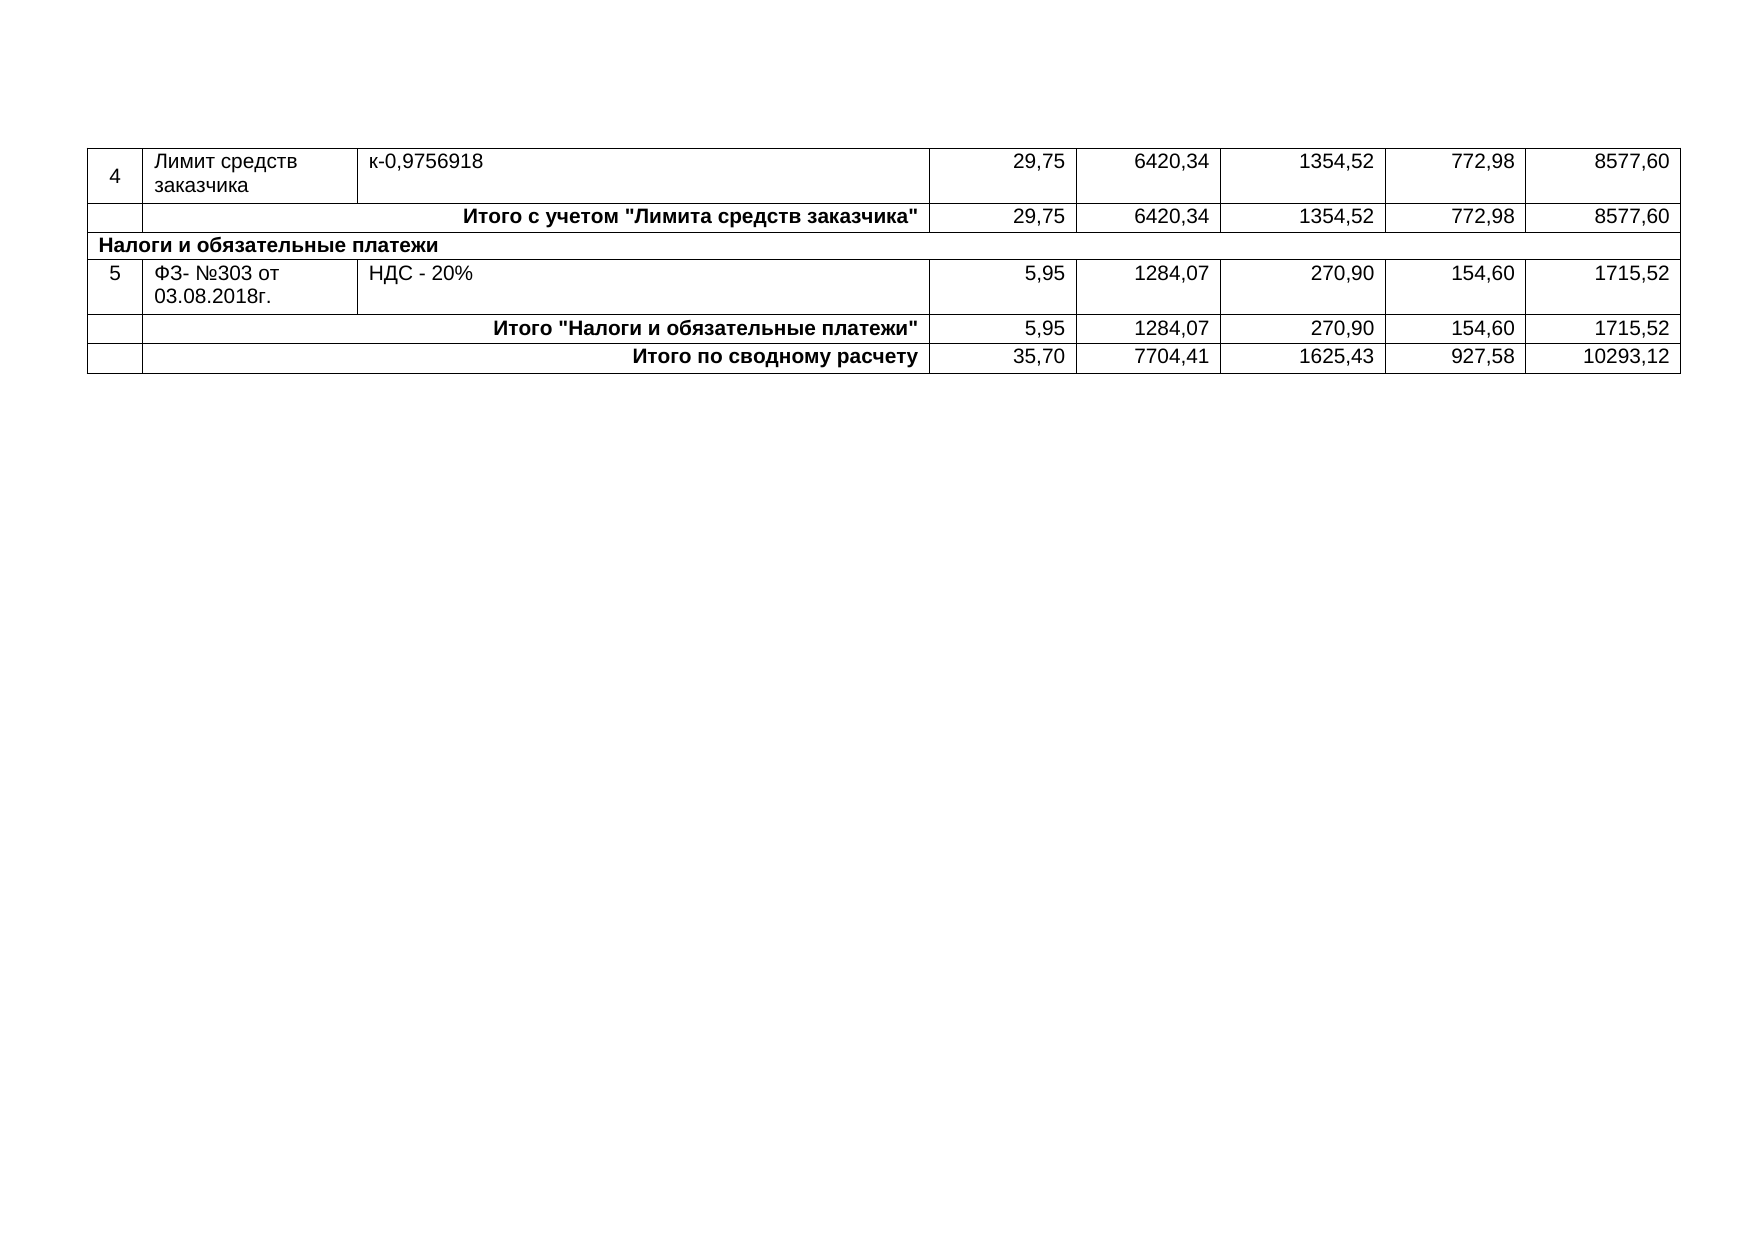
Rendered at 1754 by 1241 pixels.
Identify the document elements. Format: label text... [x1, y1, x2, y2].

table_cell Лимит средств заказчика [143, 149, 357, 203]
table_cell Налоги и обязательные платежи [88, 233, 1680, 259]
table_cell Итого "Налоги и обязательные платежи" [143, 315, 929, 343]
table_cell к-0,9756918 [358, 149, 929, 203]
table_cell Итого с учетом "Лимита средств заказчика" [143, 204, 929, 232]
table_cell 1354,52 [1221, 204, 1385, 232]
table_cell 8577,60 [1526, 204, 1680, 232]
table_cell ФЗ- №303 от 03.08.2018г. [143, 260, 357, 314]
table_cell 1715,52 [1526, 315, 1680, 343]
table_cell 1284,07 [1077, 315, 1220, 343]
table_cell 1284,07 [1077, 260, 1220, 314]
table_cell 5,95 [930, 315, 1076, 343]
table_cell 5 [88, 260, 142, 314]
table_cell [88, 344, 142, 372]
table_cell 35,70 [930, 344, 1076, 372]
table_cell Итого по сводному расчету [143, 344, 929, 372]
table_cell 6420,34 [1077, 149, 1220, 203]
table_cell 1625,43 [1221, 344, 1385, 372]
table_cell НДС - 20% [358, 260, 929, 314]
table_cell 154,60 [1386, 315, 1525, 343]
table_cell 1715,52 [1526, 260, 1680, 314]
table_cell 5,95 [930, 260, 1076, 314]
table_cell 6420,34 [1077, 204, 1220, 232]
table_cell [88, 315, 142, 343]
table_cell 772,98 [1386, 204, 1525, 232]
table_cell 7704,41 [1077, 344, 1220, 372]
table_cell 4 [88, 149, 142, 203]
table_cell [88, 204, 142, 232]
table_cell 29,75 [930, 204, 1076, 232]
table_cell 154,60 [1386, 260, 1525, 314]
table_cell 10293,12 [1526, 344, 1680, 372]
table_cell 29,75 [930, 149, 1076, 203]
table_cell 8577,60 [1526, 149, 1680, 203]
table_cell 270,90 [1221, 315, 1385, 343]
table_cell 1354,52 [1221, 149, 1385, 203]
table_cell 927,58 [1386, 344, 1525, 372]
table_cell 772,98 [1386, 149, 1525, 203]
table_cell 270,90 [1221, 260, 1385, 314]
